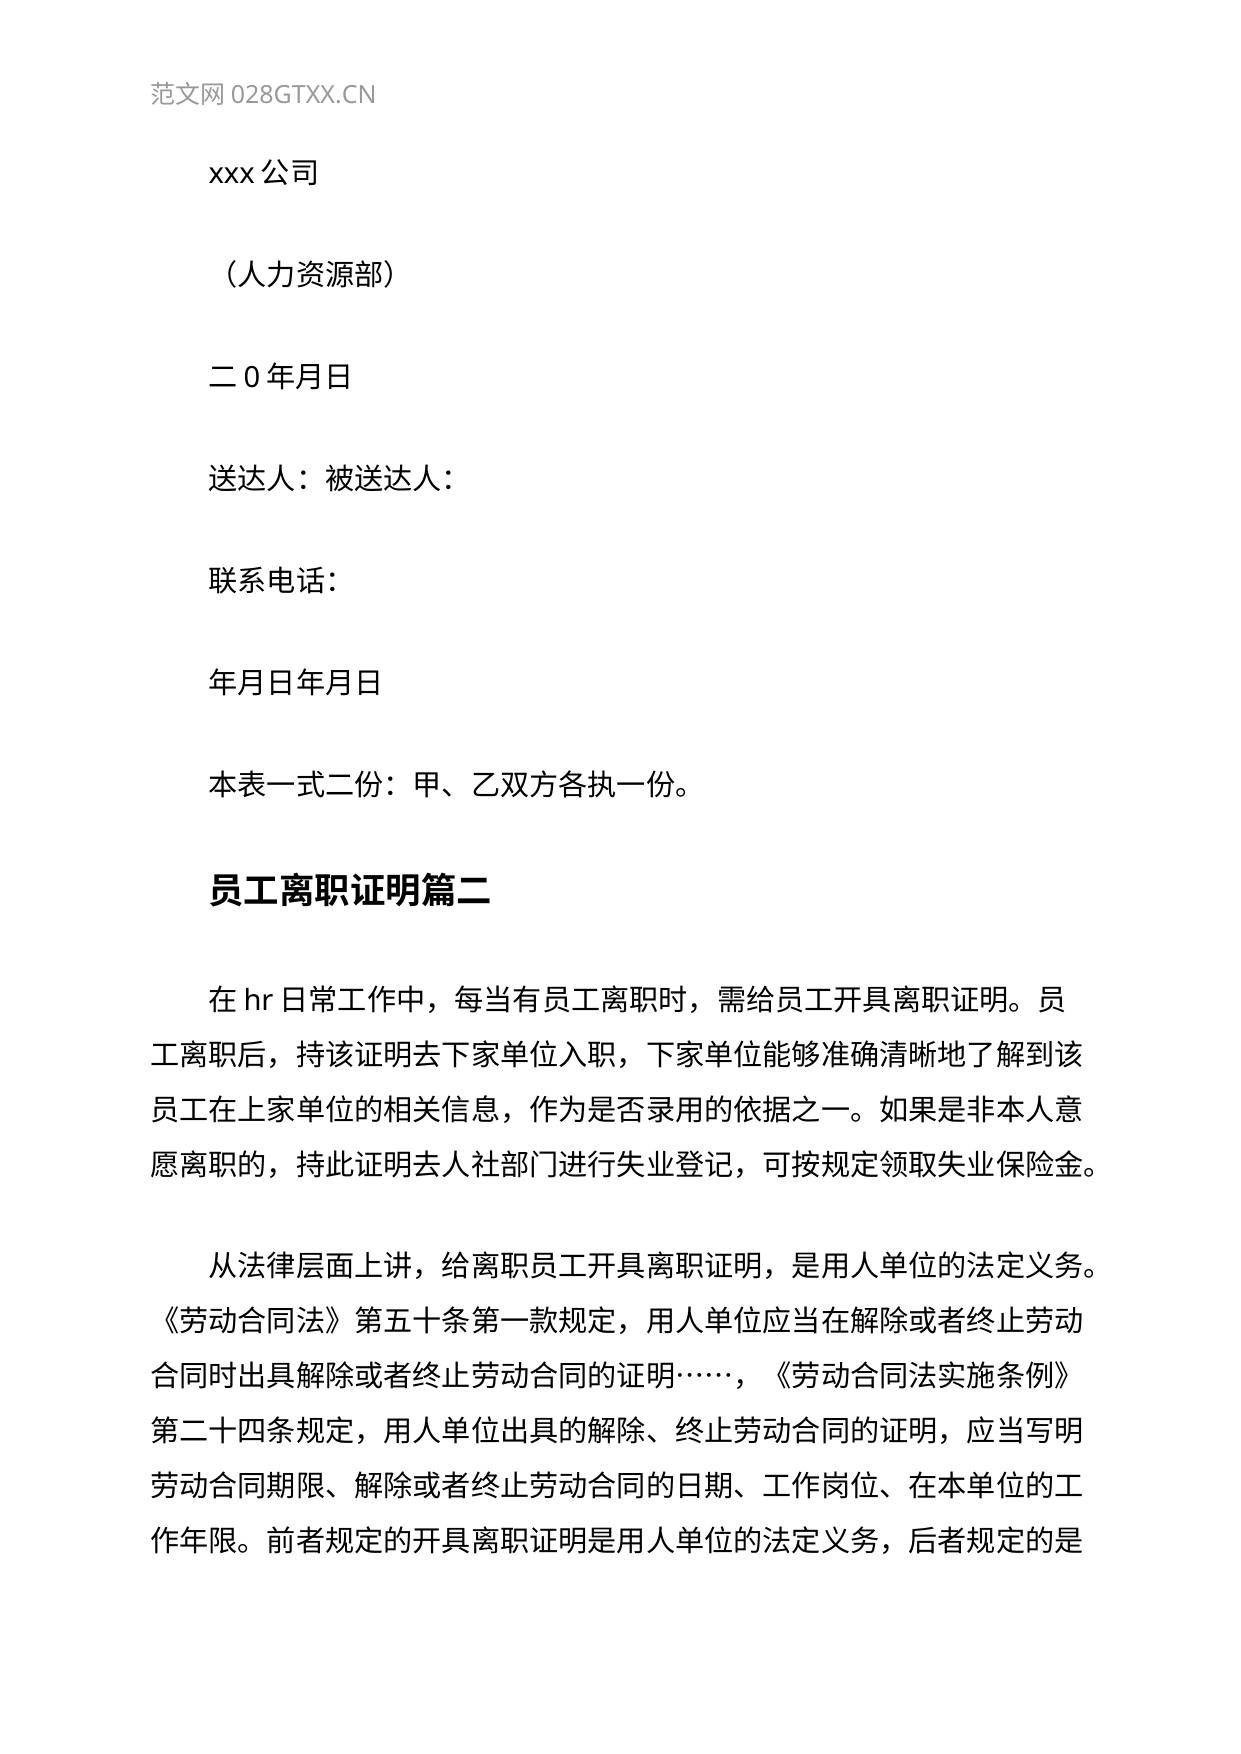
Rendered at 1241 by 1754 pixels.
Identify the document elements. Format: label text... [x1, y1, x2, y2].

text 二0年月日 [150, 354, 1090, 396]
text 在hr日常工作中，每当有员工离职时，需给员工开具离职证明。员工离职后，持该证明去下家单位入职，下家单位能够准确清晰地了解到该员工在上家单位的相关信息，作为是否录用的依据之一。如果是非本人意愿离职的，持此证明去人社部门进行失业登记，可按规定领取失业保险金。 [150, 976, 1090, 1183]
text 本表一式二份：甲、乙双方各执一份。 [150, 761, 1090, 803]
text 联系电话： [150, 557, 1090, 600]
text 员工离职证明篇二 [150, 863, 1090, 914]
text （人力资源部） [150, 252, 1090, 294]
text 送达人：被送达人： [150, 456, 1090, 498]
text xxx公司 [150, 150, 1090, 192]
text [150, 1243, 1090, 1559]
text 年月日年月日 [150, 659, 1090, 702]
